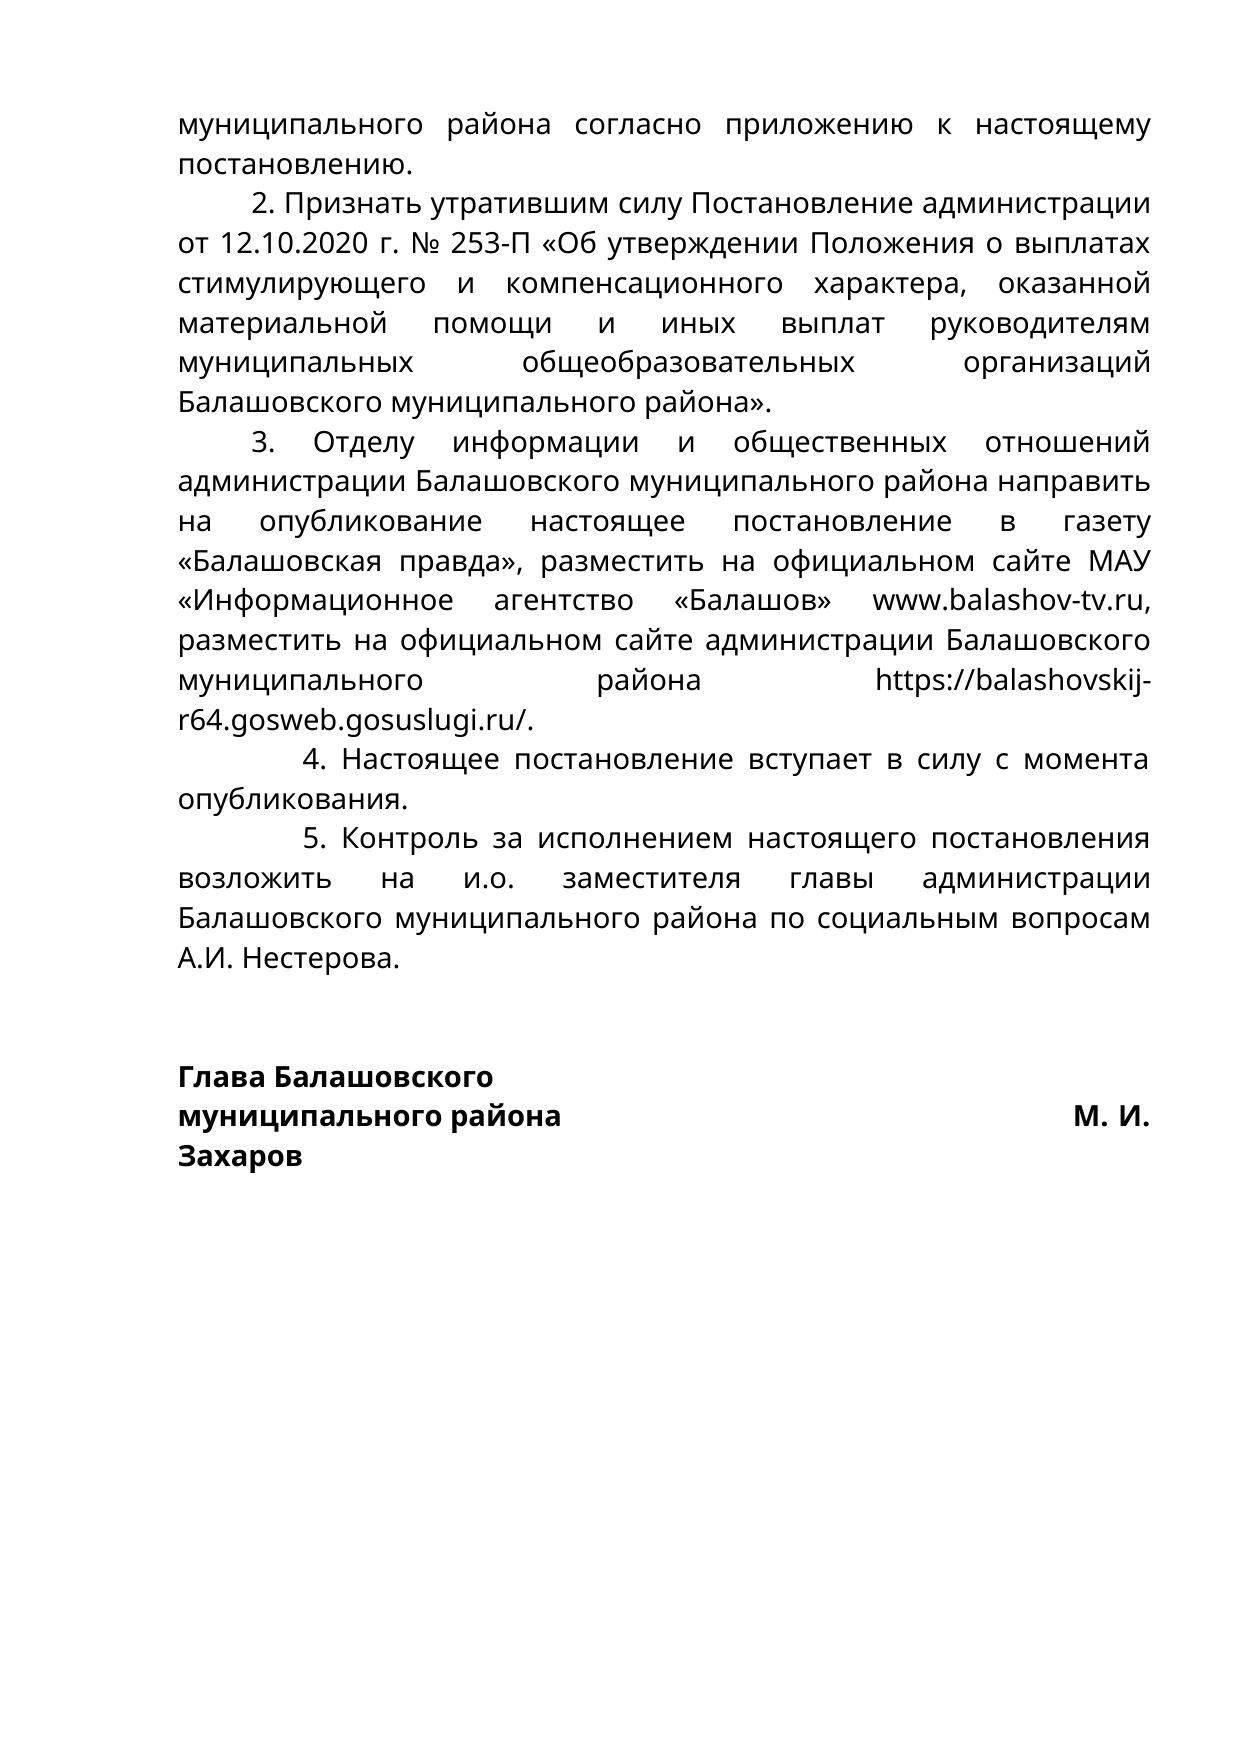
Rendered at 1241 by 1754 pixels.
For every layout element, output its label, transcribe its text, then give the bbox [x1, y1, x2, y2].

title 5. Контроль за исполнением настоящего постановления возложить на и.о. заместителя главы администрации Балашовского муниципального района по социальным вопросам А.И. Нестерова. [177, 818, 1152, 977]
text Глава Балашовского [177, 1056, 1152, 1096]
text 2. Признать утратившим силу Постановление администрации от 12.10.2020 г. № 253-П «Об утверждении Положения о выплатах стимулирующего и компенсационного характера, оказанной материальной помощи и иных выплат руководителям муниципальных общеобразовательных организаций Балашовского муниципального района». [177, 183, 1152, 421]
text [177, 103, 1152, 183]
title 4. Настоящее постановление вступает в силу с момента опубликования. [177, 738, 1152, 818]
text муниципального района М. И. Захаров [177, 1096, 1152, 1175]
text 3. Отделу информации и общественных отношений администрации Балашовского муниципального района направить на опубликование настоящее постановление в газету «Балашовская правда», разместить на официальном сайте МАУ «Информационное агентство «Балашов» www.balashov-tv.ru, разместить на официальном сайте администрации Балашовского муниципального района https://balashovskij-r64.gosweb.gosuslugi.ru/. [177, 421, 1152, 738]
